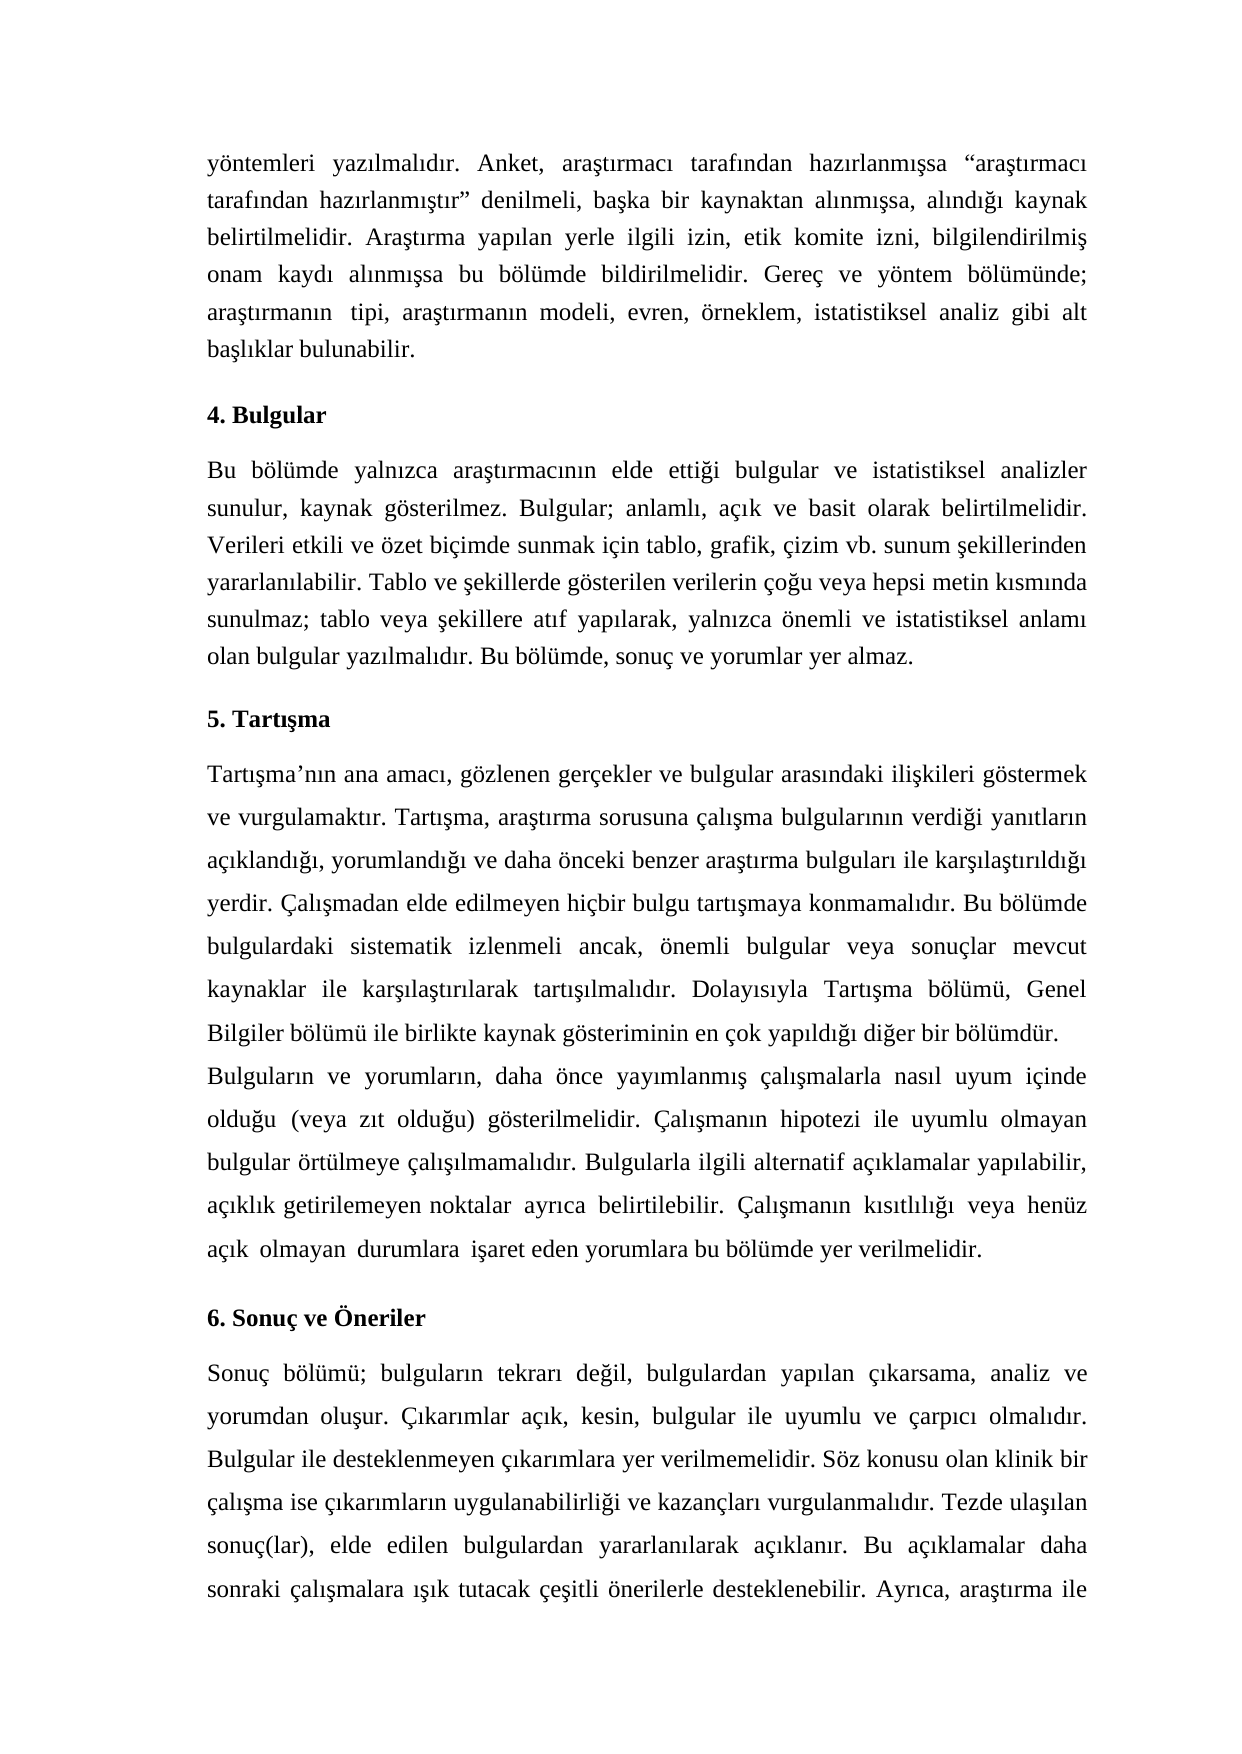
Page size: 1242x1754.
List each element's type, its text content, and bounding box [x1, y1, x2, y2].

text Bu bölümde yalnızca araştırmacının elde ettiği bulgular ve istatistiksel analizler sunulur, kaynak gösterilmez. Bulgular; anlamlı, açık ve basit olarak belirtilmelidir. Verileri etkili ve özet biçimde sunmak için tablo, grafik, çizim vb. sunum şekillerinden yararlanılabilir. Tablo ve şekillerde gösterilen verilerin çoğu veya hepsi metin kısmında sunulmaz; tablo veya şekillere atıf yapılarak, yalnızca önemli ve istatistiksel anlamı olan bulgular yazılmalıdır. Bu bölümde, sonuç ve yorumlar yer almaz. [207, 456, 1087, 670]
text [207, 1358, 1087, 1602]
text 6. Sonuç ve Öneriler [207, 1303, 1093, 1332]
text 4. Bulgular [207, 400, 1093, 429]
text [207, 148, 1087, 363]
text Tartışma’nın ana amacı, gözlenen gerçekler ve bulgular arasındaki ilişkileri göstermek ve vurgulamaktır. Tartışma, araştırma sorusuna çalışma bulgularının verdiği yanıtların açıklandığı, yorumlandığı ve daha önceki benzer araştırma bulguları ile karşılaştırıldığı yerdir. Çalışmadan elde edilmeyen hiçbir bulgu tartışmaya konmamalıdır. Bu bölümde bulgulardaki sistematik izlenmeli ancak, önemli bulgular veya sonuçlar mevcut kaynaklar ile karşılaştırılarak tartışılmalıdır. Dolayısıyla Tartışma bölümü, Genel Bilgiler bölümü ile birlikte kaynak gösteriminin en çok yapıldığı diğer bir bölümdür. [207, 759, 1087, 1046]
text 5. Tartışma [207, 704, 1093, 733]
text Bulguların ve yorumların, daha önce yayımlanmış çalışmalarla nasıl uyum içinde olduğu (veya zıt olduğu) gösterilmelidir. Çalışmanın hipotezi ile uyumlu olmayan bulgular örtülmeye çalışılmamalıdır. Bulgularla ilgili alternatif açıklamalar yapılabilir, açıklık getirilemeyen noktalar ayrıca belirtilebilir. Çalışmanın kısıtlılığı veya henüz açık olmayan durumlara işaret eden yorumlara bu bölümde yer verilmelidir. [207, 1061, 1087, 1262]
